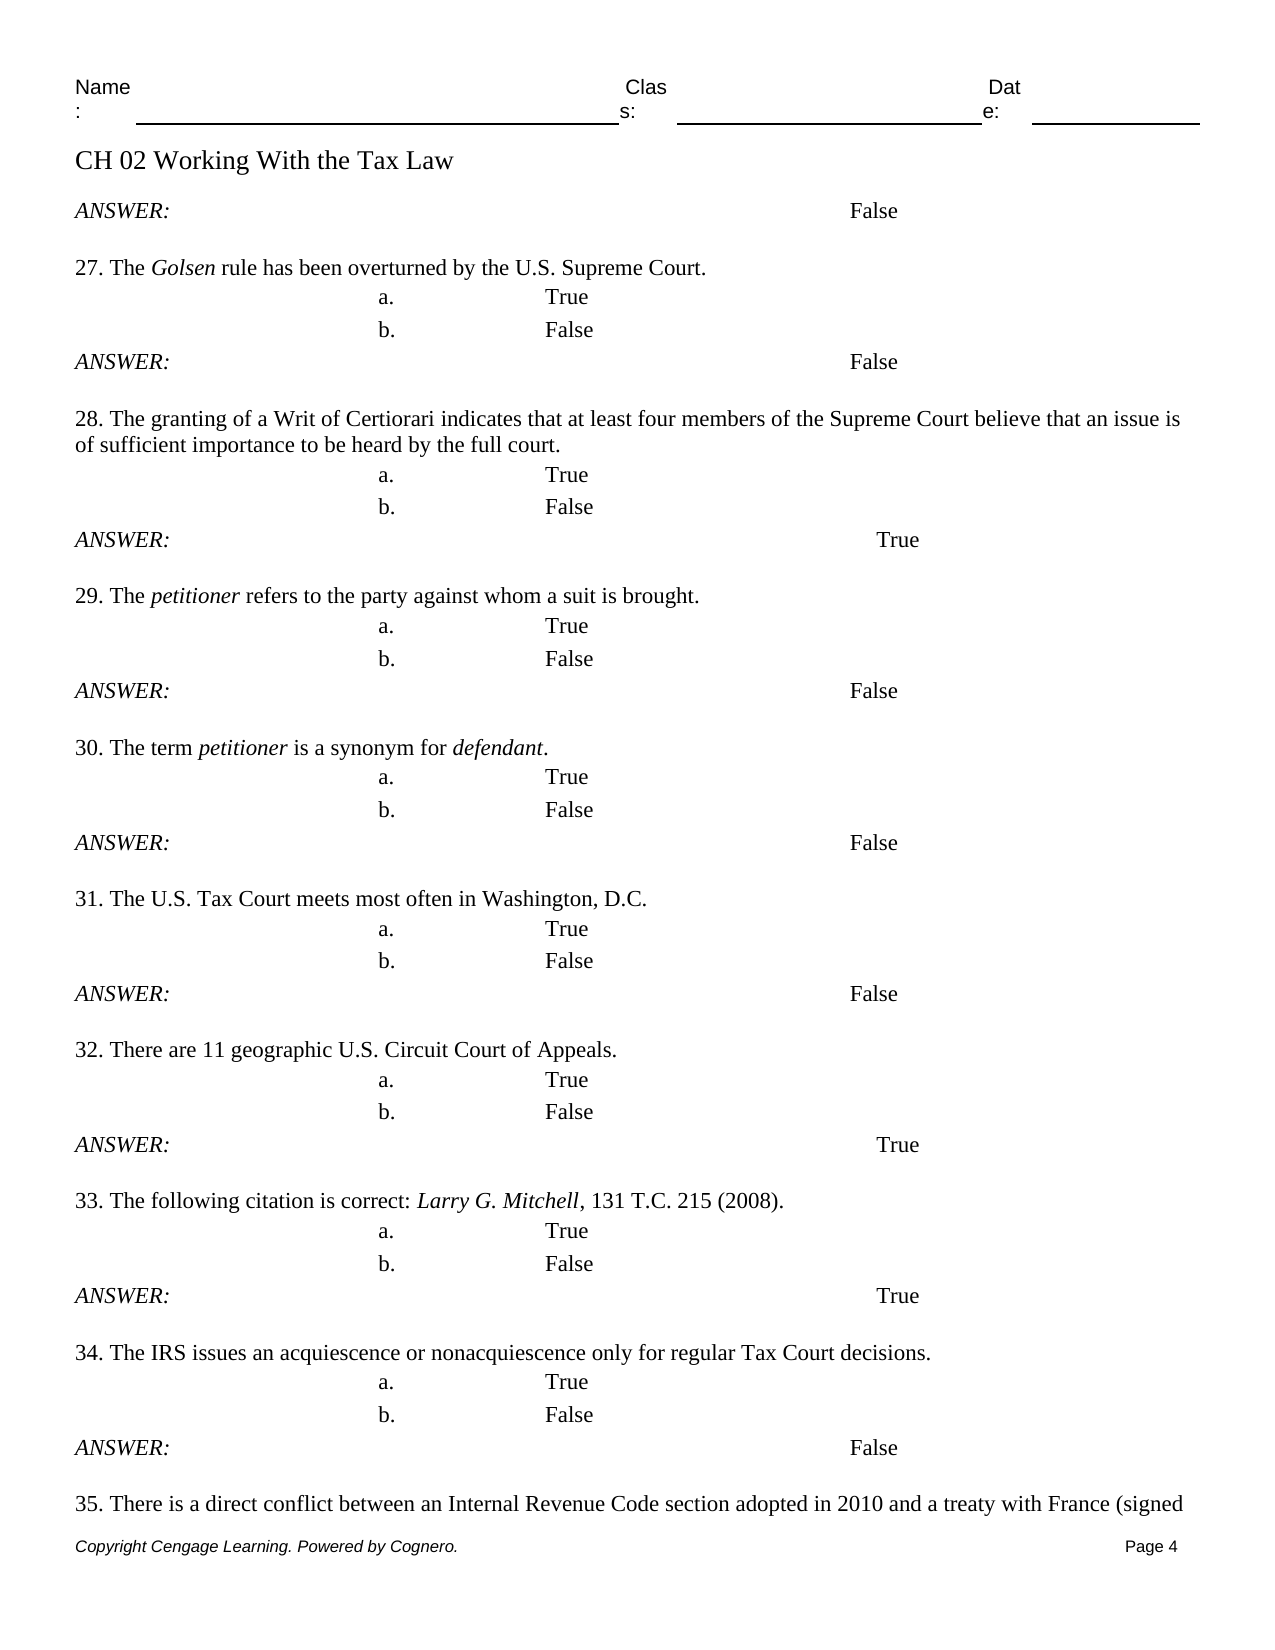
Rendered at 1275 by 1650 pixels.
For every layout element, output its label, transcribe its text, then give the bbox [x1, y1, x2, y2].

table_header 32. There are 11 geographic U.S. Circuit Court of Appeals. [75, 1036, 1200, 1161]
table_header 29. The petitioner refers to the party against whom a suit is brought. [75, 583, 1200, 707]
table_header 30. The term petitioner is a synonym for defendant. [75, 734, 1200, 858]
table_header 27. The Golsen rule has been overturned by the U.S. Supreme Court. [75, 254, 1200, 378]
table_header 33. The following citation is correct: Larry G. Mitchell, 131 T.C. 215 (2008). [75, 1188, 1200, 1312]
table_header 34. The IRS issues an acquiescence or nonacquiescence only for regular Tax Court decisions. [75, 1339, 1200, 1463]
table_header 31. The U.S. Tax Court meets most often in Washington, D.C. [75, 885, 1200, 1009]
table_header 28. The granting of a Writ of Certiorari indicates that at least four members of the Supreme Court believe that an issue is of sufficient importance to be heard by the full court. [75, 405, 1200, 556]
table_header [75, 194, 1200, 227]
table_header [75, 1490, 1200, 1516]
